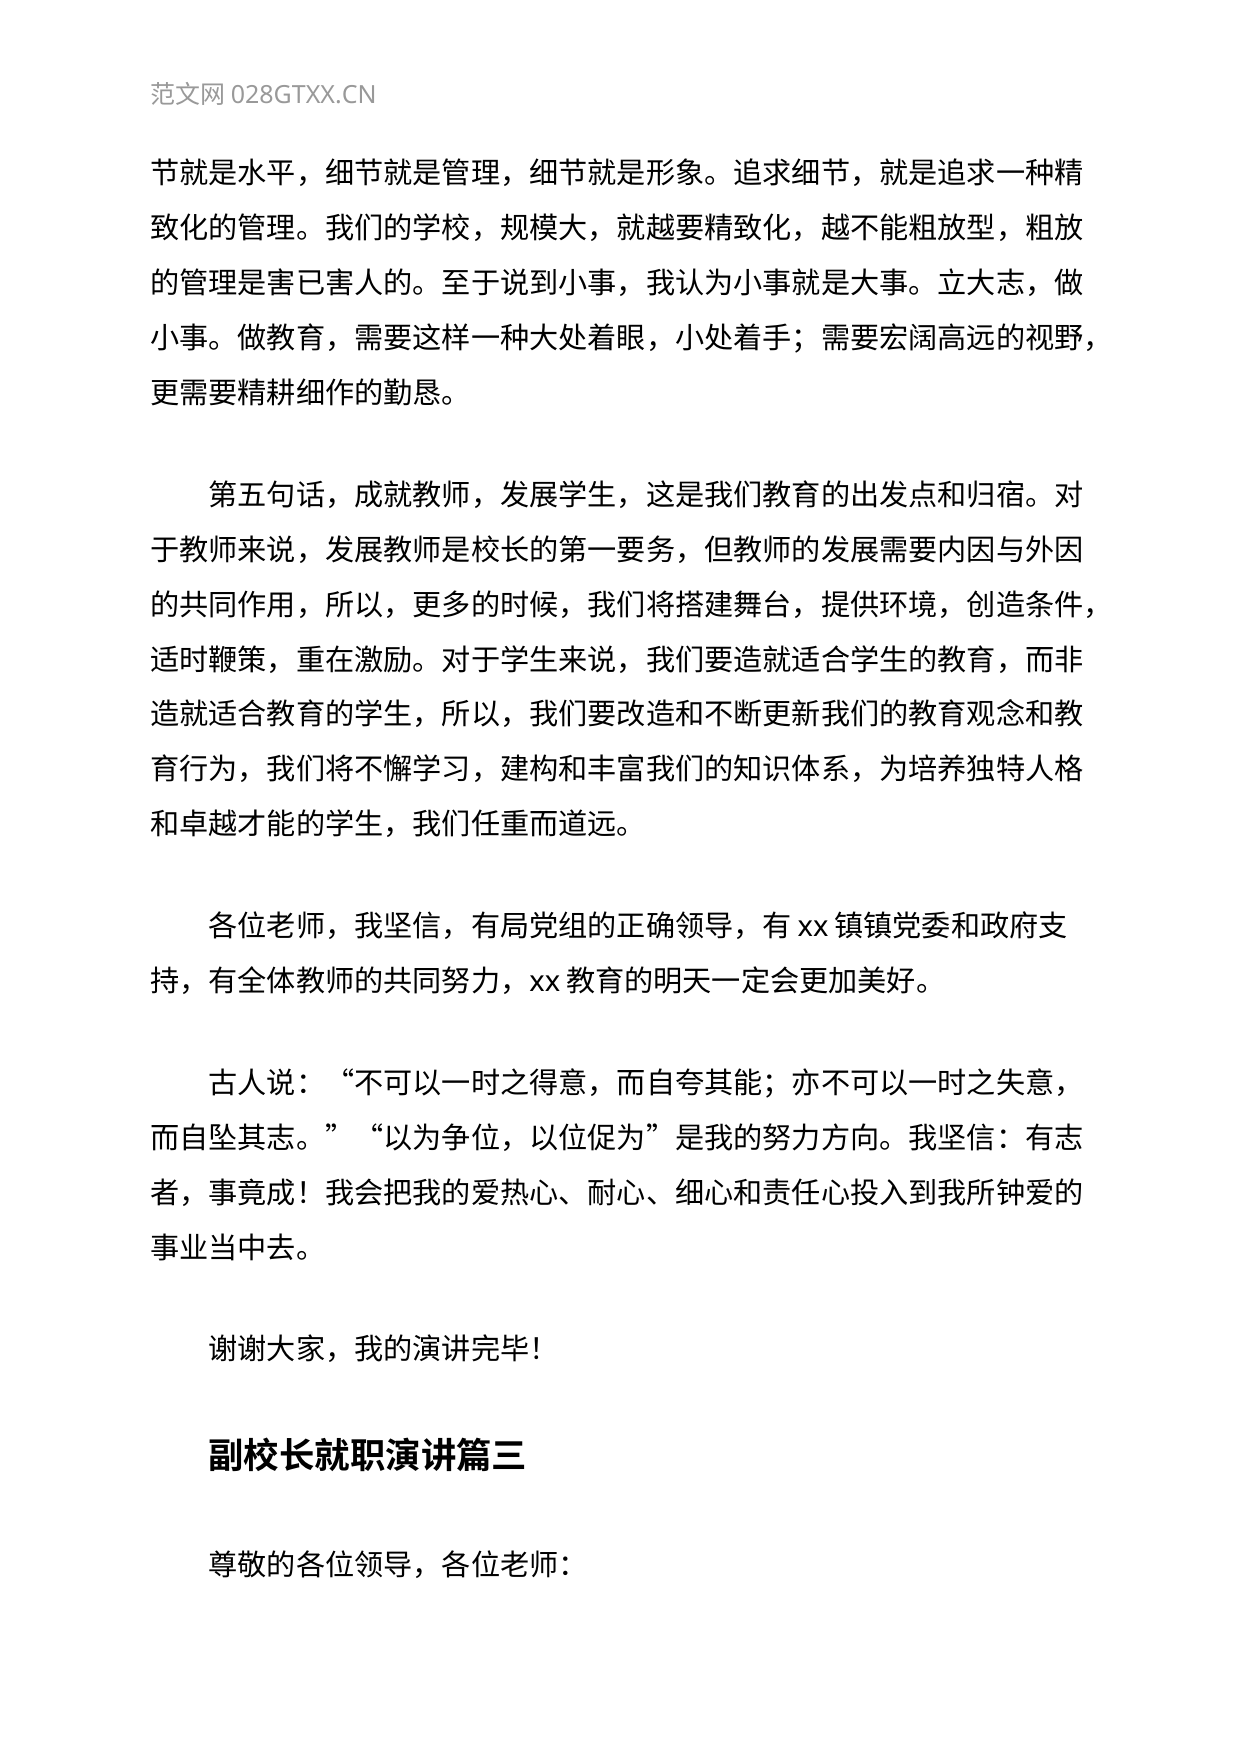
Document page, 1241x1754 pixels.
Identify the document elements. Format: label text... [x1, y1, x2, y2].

text 第五句话，成就教师，发展学生，这是我们教育的出发点和归宿。对于教师来说，发展教师是校长的第一要务，但教师的发展需要内因与外因的共同作用，所以，更多的时候，我们将搭建舞台，提供环境，创造条件，适时鞭策，重在激励。对于学生来说，我们要造就适合学生的教育，而非造就适合教育的学生，所以，我们要改造和不断更新我们的教育观念和教育行为，我们将不懈学习，建构和丰富我们的知识体系，为培养独特人格和卓越才能的学生，我们任重而道远。 [150, 471, 1090, 843]
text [150, 150, 1090, 412]
text 谢谢大家，我的演讲完毕！ [150, 1326, 1090, 1368]
text 古人说：“不可以一时之得意，而自夸其能；亦不可以一时之失意，而自坠其志。”“以为争位，以位促为”是我的努力方向。我坚信：有志者，事竟成！我会把我的爱热心、耐心、细心和责任心投入到我所钟爱的事业当中去。 [150, 1059, 1090, 1266]
text 各位老师，我坚信，有局党组的正确领导，有xx镇镇党委和政府支持，有全体教师的共同努力，xx教育的明天一定会更加美好。 [150, 902, 1090, 1000]
text 尊敬的各位领导，各位老师： [150, 1541, 1090, 1583]
text 副校长就职演讲篇三 [150, 1428, 1090, 1479]
